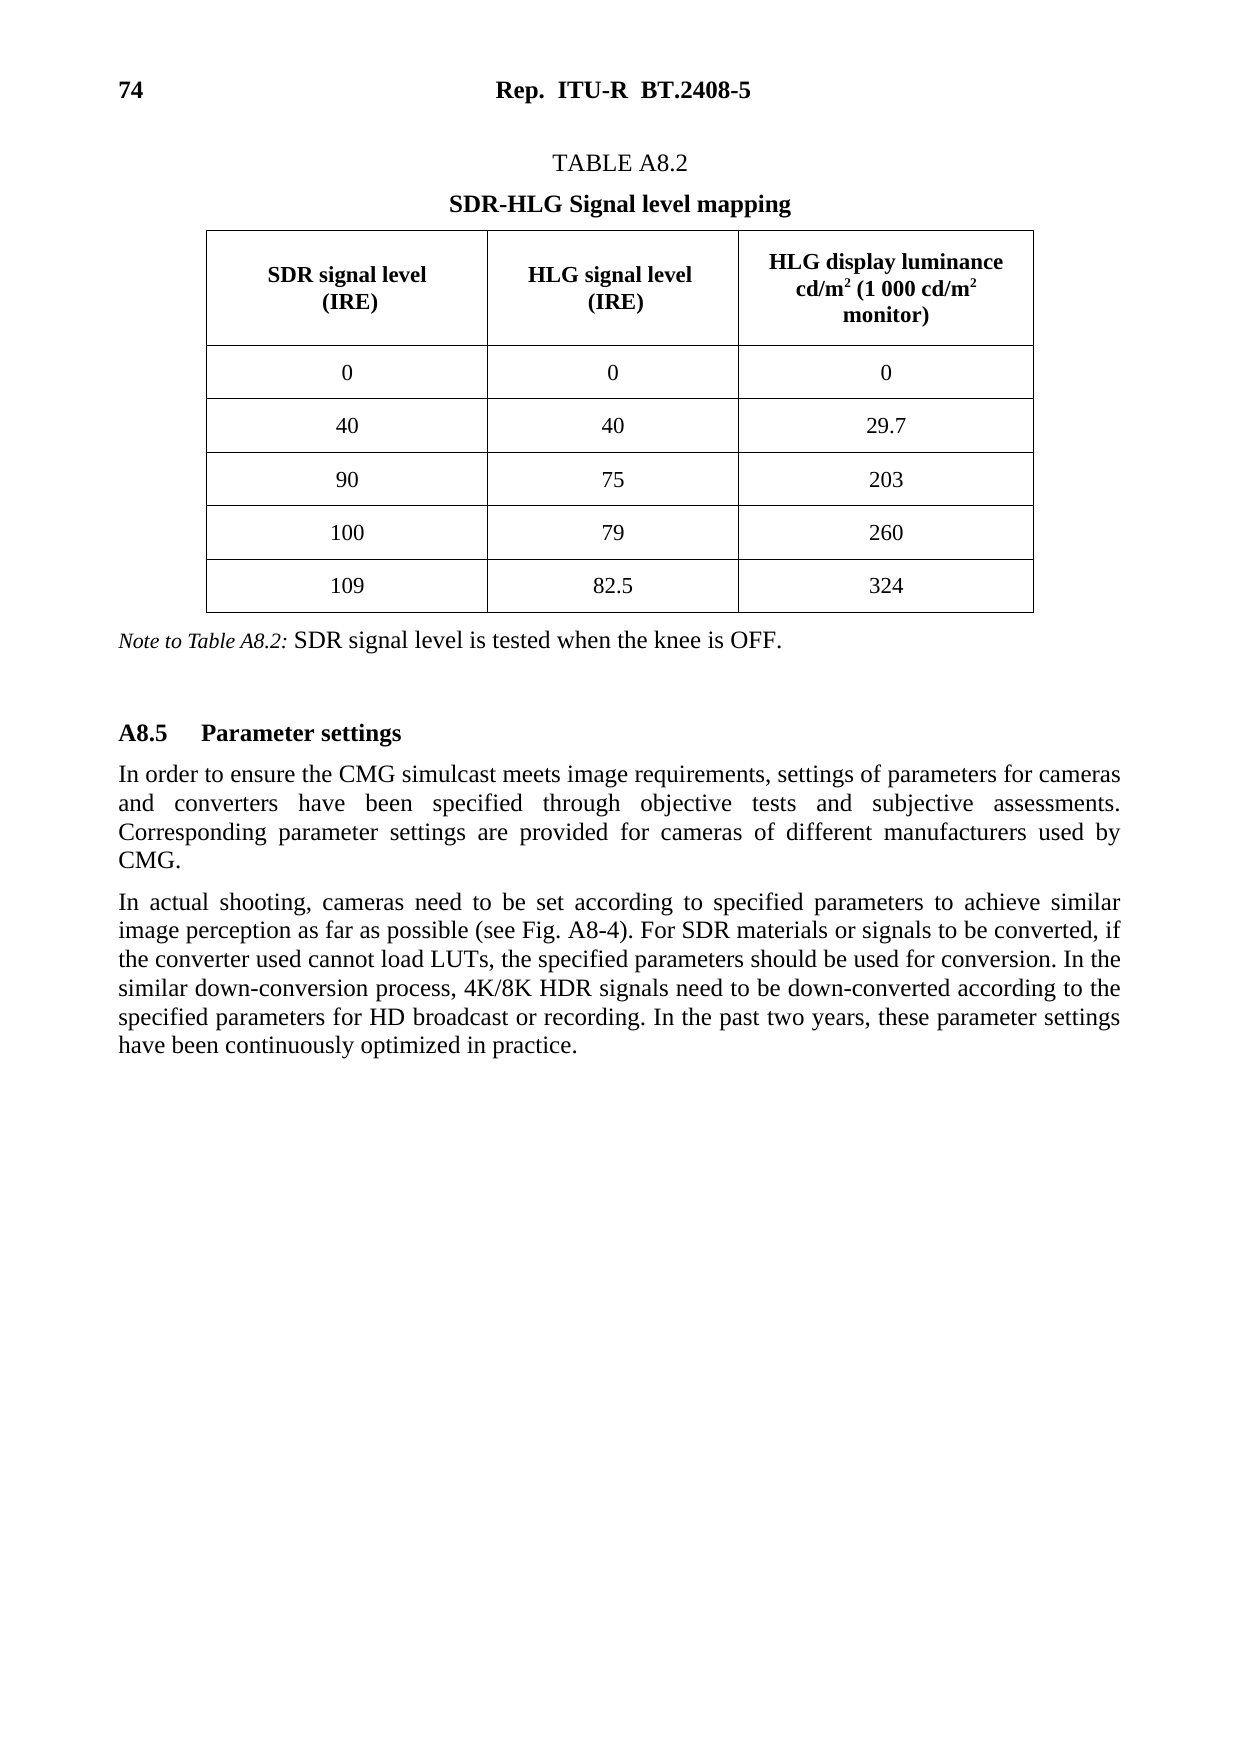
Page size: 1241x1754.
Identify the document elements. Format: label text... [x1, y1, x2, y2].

table_cell 0 [739, 346, 1033, 398]
table_cell 90 [207, 453, 487, 505]
table_cell 0 [207, 346, 487, 398]
table_header HLG display luminance cd/m2 (1 000 cd/m2 monitor) [739, 231, 1033, 345]
table_cell 100 [207, 506, 487, 558]
title SDR-HLG Signal level mapping [118, 189, 1122, 218]
table_cell 75 [488, 453, 738, 505]
text In actual shooting, cameras need to be set according to specified parameters to achieve similar image perception as far as possible (see Fig. A8-4). For SDR materials or signals to be converted, if the converter used cannot load LUTs, the specified parameters should be used for conversion. In the similar down-conversion process, 4K/8K HDR signals need to be down-converted according to the specified parameters for HD broadcast or recording. In the past two years, these parameter settings have been continuously optimized in practice. [118, 887, 1122, 1059]
table_header HLG signal level (IRE) [488, 231, 738, 345]
table_cell 260 [739, 506, 1033, 558]
table_cell 82.5 [488, 560, 738, 612]
table_cell 0 [488, 346, 738, 398]
table_cell 109 [207, 560, 487, 612]
table_cell 203 [739, 453, 1033, 505]
table_cell 324 [739, 560, 1033, 612]
table_header SDR signal level (IRE) [207, 231, 487, 345]
table_cell 29.7 [739, 399, 1033, 452]
table_cell 40 [488, 399, 738, 452]
subtitle A8.5 Parameter settings [118, 718, 1122, 747]
text TABLE A8.2 [118, 148, 1122, 176]
text In order to ensure the CMG simulcast meets image requirements, settings of parameters for cameras and converters have been specified through objective tests and subjective assessments. Corresponding parameter settings are provided for cameras of different manufacturers used by CMG. [118, 759, 1122, 874]
text Note to Table A8.2: SDR signal level is tested when the knee is OFF. [118, 625, 1122, 654]
table_cell 40 [207, 399, 487, 452]
table_cell 79 [488, 506, 738, 558]
